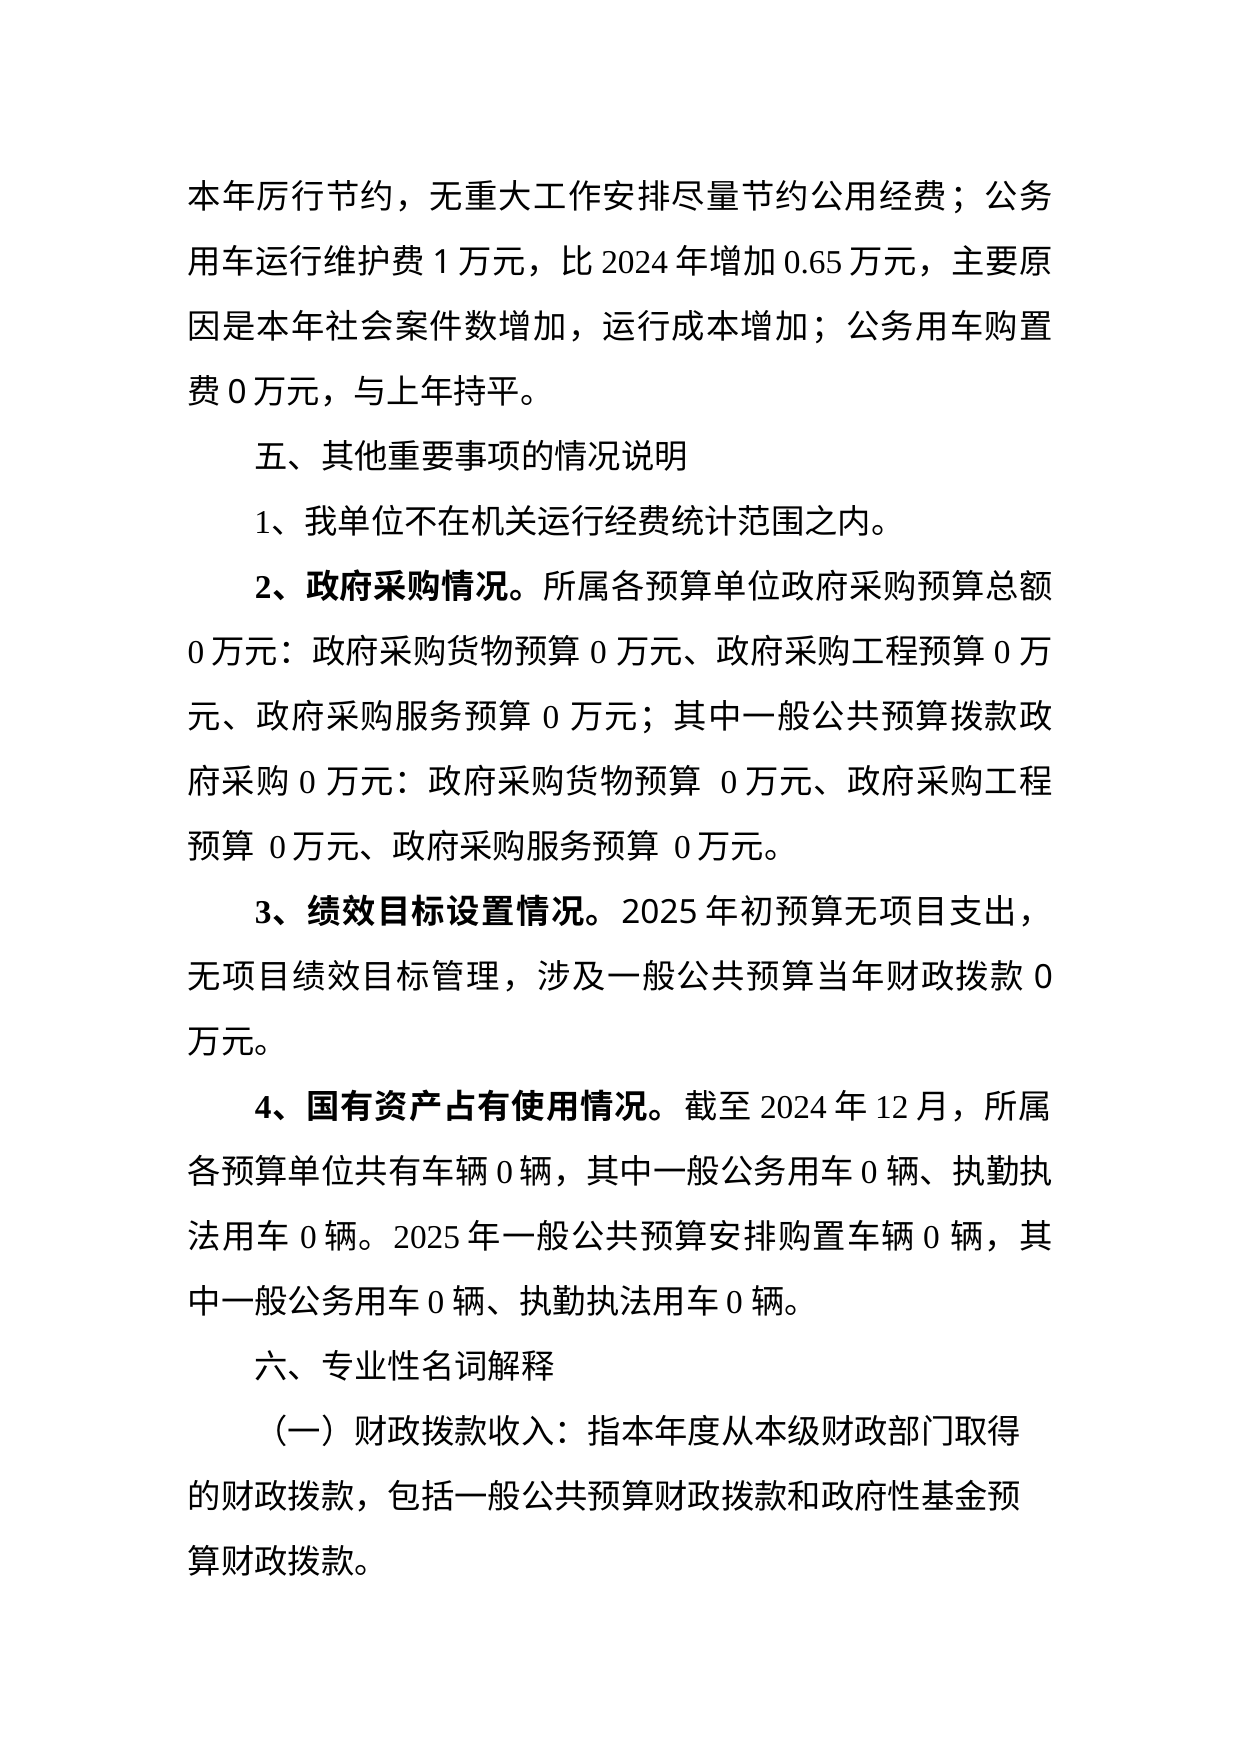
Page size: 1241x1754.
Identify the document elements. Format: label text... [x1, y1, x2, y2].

text 1、我单位不在机关运行经费统计范围之内。 [187, 487, 1053, 552]
text 4、国有资产占有使用情况。截至2024年12月，所属各预算单位共有车辆 0辆，其中一般公务用车0 辆、执勤执法用车 0辆。2025年一般公共预算安排购置车辆0 辆，其中一般公务用车0 辆、执勤执法用车0 辆。 [187, 1072, 1053, 1332]
list （一）财政拨款收入：指本年度从本级财政部门取得的财政拨款，包括一般公共预算财政拨款和政府性基金预算财政拨款。 [187, 1397, 1053, 1592]
text 五、其他重要事项的情况说明 [254, 422, 1053, 487]
text 3、绩效目标设置情况。2025年初预算无项目支出，无项目绩效目标管理，涉及一般公共预算当年财政拨款0万元。 [187, 877, 1053, 1072]
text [187, 162, 1053, 422]
text 2、政府采购情况。所属各预算单位政府采购预算总额 0万元：政府采购货物预算 0 万元、政府采购工程预算0 万元、政府采购服务预算 0 万元；其中一般公共预算拨款政府采购 0 万元：政府采购货物预算 0万元、政府采购工程预算 0万元、政府采购服务预算 0万元。 [187, 552, 1053, 877]
list 六、专业性名词解释 [187, 1332, 1053, 1397]
